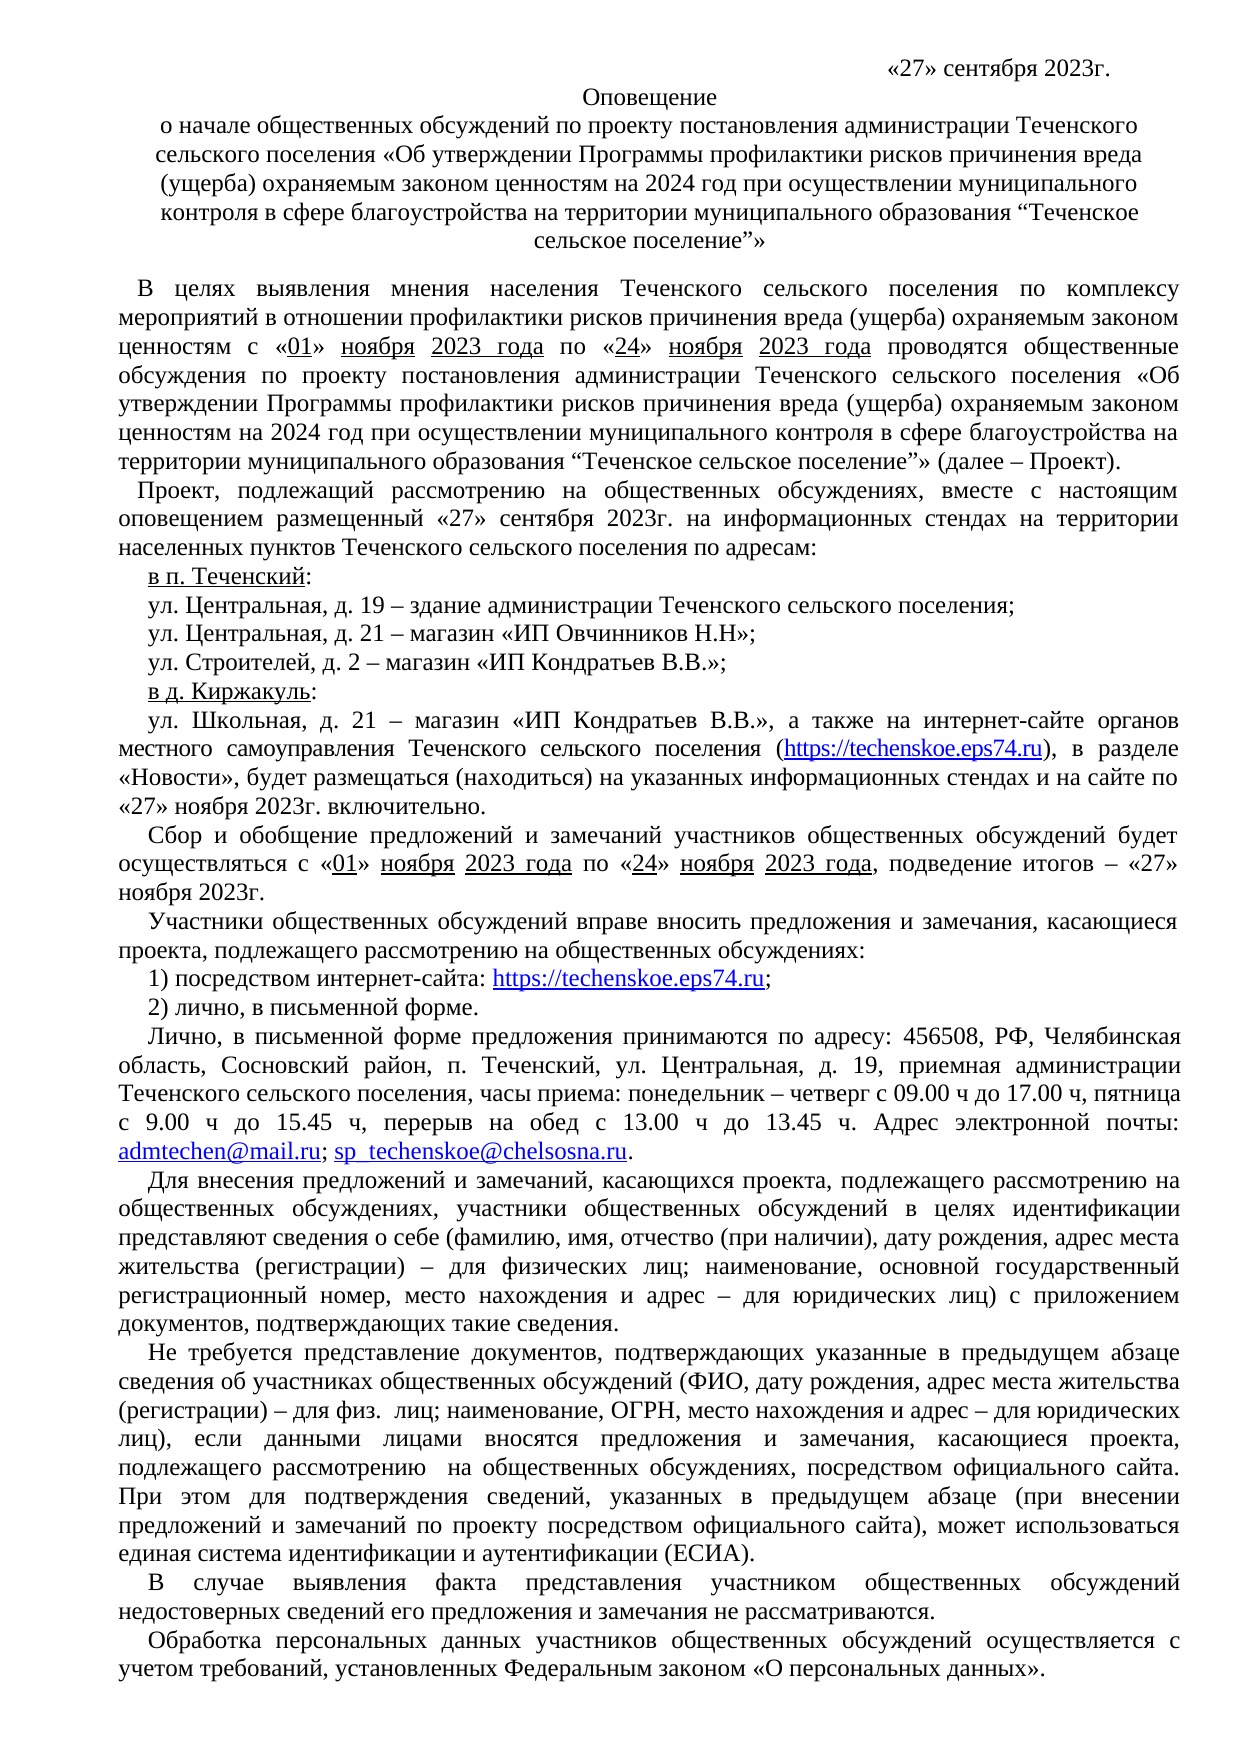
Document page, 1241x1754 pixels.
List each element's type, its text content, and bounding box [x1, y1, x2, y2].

text В целях выявления мнения населения Теченского сельского поселения по комплексу мероприятий в отношении профилактики рисков причинения вреда (ущерба) охраняемым законом ценностям с «01» ноября 2023 года по «24» ноября 2023 года проводятся общественные обсуждения по проекту постановления администрации Теченского сельского поселения «Об утверждении Программы профилактики рисков причинения вреда (ущерба) охраняемым законом ценностям на 2024 год при осуществлении муниципального контроля в сфере благоустройства на территории муниципального образования “Теченское сельское поселение”» (далее – Проект). [118, 273, 1180, 475]
text ул. Центральная, д. 21 – магазин «ИП Овчинников Н.Н»; [118, 618, 1179, 647]
text в п. Теченский: [118, 561, 1179, 590]
text Участники общественных обсуждений вправе вносить предложения и замечания, касающиеся проекта, подлежащего рассмотрению на общественных обсуждениях: [118, 906, 1179, 963]
text В случае выявления факта представления участником общественных обсуждений недостоверных сведений его предложения и замечания не рассматриваются. [118, 1567, 1181, 1625]
text Проект, подлежащий рассмотрению на общественных обсуждениях, вместе с настоящим оповещением размещенный «27» сентября 2023г. на информационных стендах на территории населенных пунктов Теченского сельского поселения по адресам: [118, 475, 1179, 561]
text в д. Киржакуль: [118, 676, 1179, 705]
text Не требуется представление документов, подтверждающих указанные в предыдущем абзаце сведения об участниках общественных обсуждений (ФИО, дату рождения, адрес места жительства (регистрации) – для физ. лиц; наименование, ОГРН, место нахождения и адрес – для юридических лиц), если данными лицами вносятся предложения и замечания, касающиеся проекта, подлежащего рассмотрению на общественных обсуждениях, посредством официального сайта. При этом для подтверждения сведений, указанных в предыдущем абзаце (при внесении предложений и замечаний по проекту посредством официального сайта), может использоваться единая система идентификации и аутентификации (ЕСИА). [118, 1337, 1181, 1567]
text ул. Школьная, д. 21 – магазин «ИП Кондратьев В.В.», а также на интернет-сайте органов местного самоуправления Теченского сельского поселения (https://techenskoe.eps74.ru), в разделе «Новости», будет размещаться (находиться) на указанных информационных стендах и на сайте по «27» ноября 2023г. включительно. [118, 705, 1179, 820]
text ул. Строителей, д. 2 – магазин «ИП Кондратьев В.В.»; [118, 647, 1179, 676]
text контроля в сфере благоустройства на территории муниципального образования “Теченское сельское поселение”» [118, 197, 1181, 254]
text Для внесения предложений и замечаний, касающихся проекта, подлежащего рассмотрению на общественных обсуждениях, участники общественных обсуждений в целях идентификации представляют сведения о себе (фамилию, имя, отчество (при наличии), дату рождения, адрес места жительства (регистрации) – для физических лиц; наименование, основной государственный регистрационный номер, место нахождения и адрес – для юридических лиц) с приложением документов, подтверждающих такие сведения. [118, 1165, 1181, 1337]
text Лично, в письменной форме предложения принимаются по адресу: 456508, РФ, Челябинская область, Сосновский район, п. Теченский, ул. Центральная, д. 19, приемная администрации Теченского сельского поселения, часы приема: понедельник – четверг с 09.00 ч до 17.00 ч, пятница с 9.00 ч до 15.45 ч, перерыв на обед с 13.00 ч до 13.45 ч. Адрес электронной почты: admtechen@mail.ru; sp_techenskoe@chelsosna.ru. [118, 1021, 1181, 1165]
text «27» сентября 2023г. [887, 53, 1181, 82]
text 2) лично, в письменной форме. [118, 992, 1181, 1021]
text Обработка персональных данных участников общественных обсуждений осуществляется с учетом требований, установленных Федеральным законом «О персональных данных». [118, 1625, 1181, 1682]
text Оповещение [118, 82, 1181, 111]
text Сбор и обобщение предложений и замечаний участников общественных обсуждений будет осуществляться с «01» ноября 2023 года по «24» ноября 2023 года, подведение итогов – «27» ноября 2023г. [118, 820, 1179, 906]
text 1) посредством интернет-сайта: https://techenskoe.eps74.ru; [118, 963, 1181, 992]
text о начале общественных обсуждений по проекту постановления администрации Теченского сельского поселения «Об утверждении Программы профилактики рисков причинения вреда (ущерба) охраняемым законом ценностям на 2024 год при осуществлении муниципального [118, 111, 1180, 197]
text ул. Центральная, д. 19 – здание администрации Теченского сельского поселения; [118, 590, 1179, 618]
